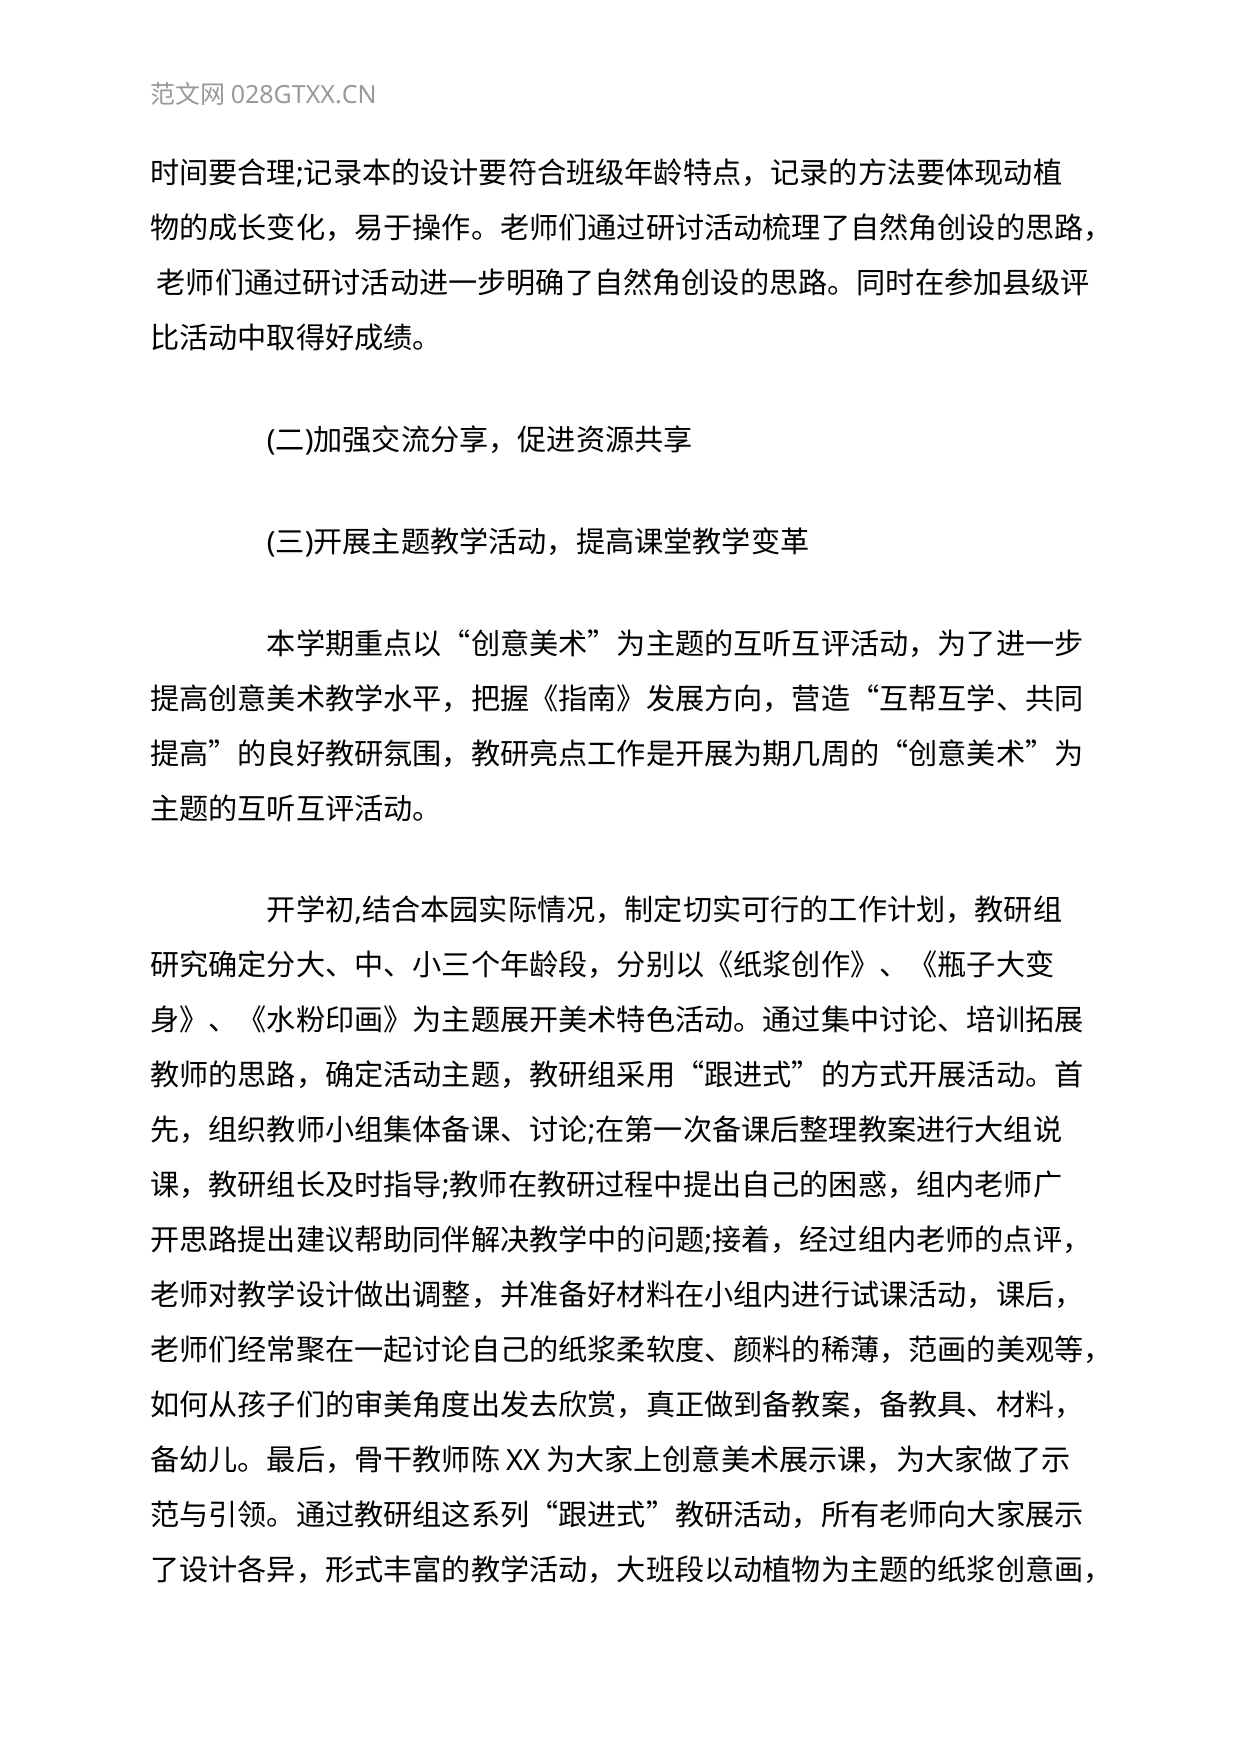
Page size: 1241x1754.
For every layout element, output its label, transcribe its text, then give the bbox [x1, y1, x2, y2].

text (二)加强交流分享，促进资源共享 [150, 417, 1090, 459]
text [150, 150, 1090, 357]
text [150, 887, 1090, 1588]
text (三)开展主题教学活动，提高课堂教学变革 [150, 518, 1090, 561]
text 本学期重点以“创意美术”为主题的互听互评活动，为了进一步提高创意美术教学水平，把握《指南》发展方向，营造“互帮互学、共同提高”的良好教研氛围，教研亮点工作是开展为期几周的“创意美术”为主题的互听互评活动。 [150, 621, 1090, 827]
